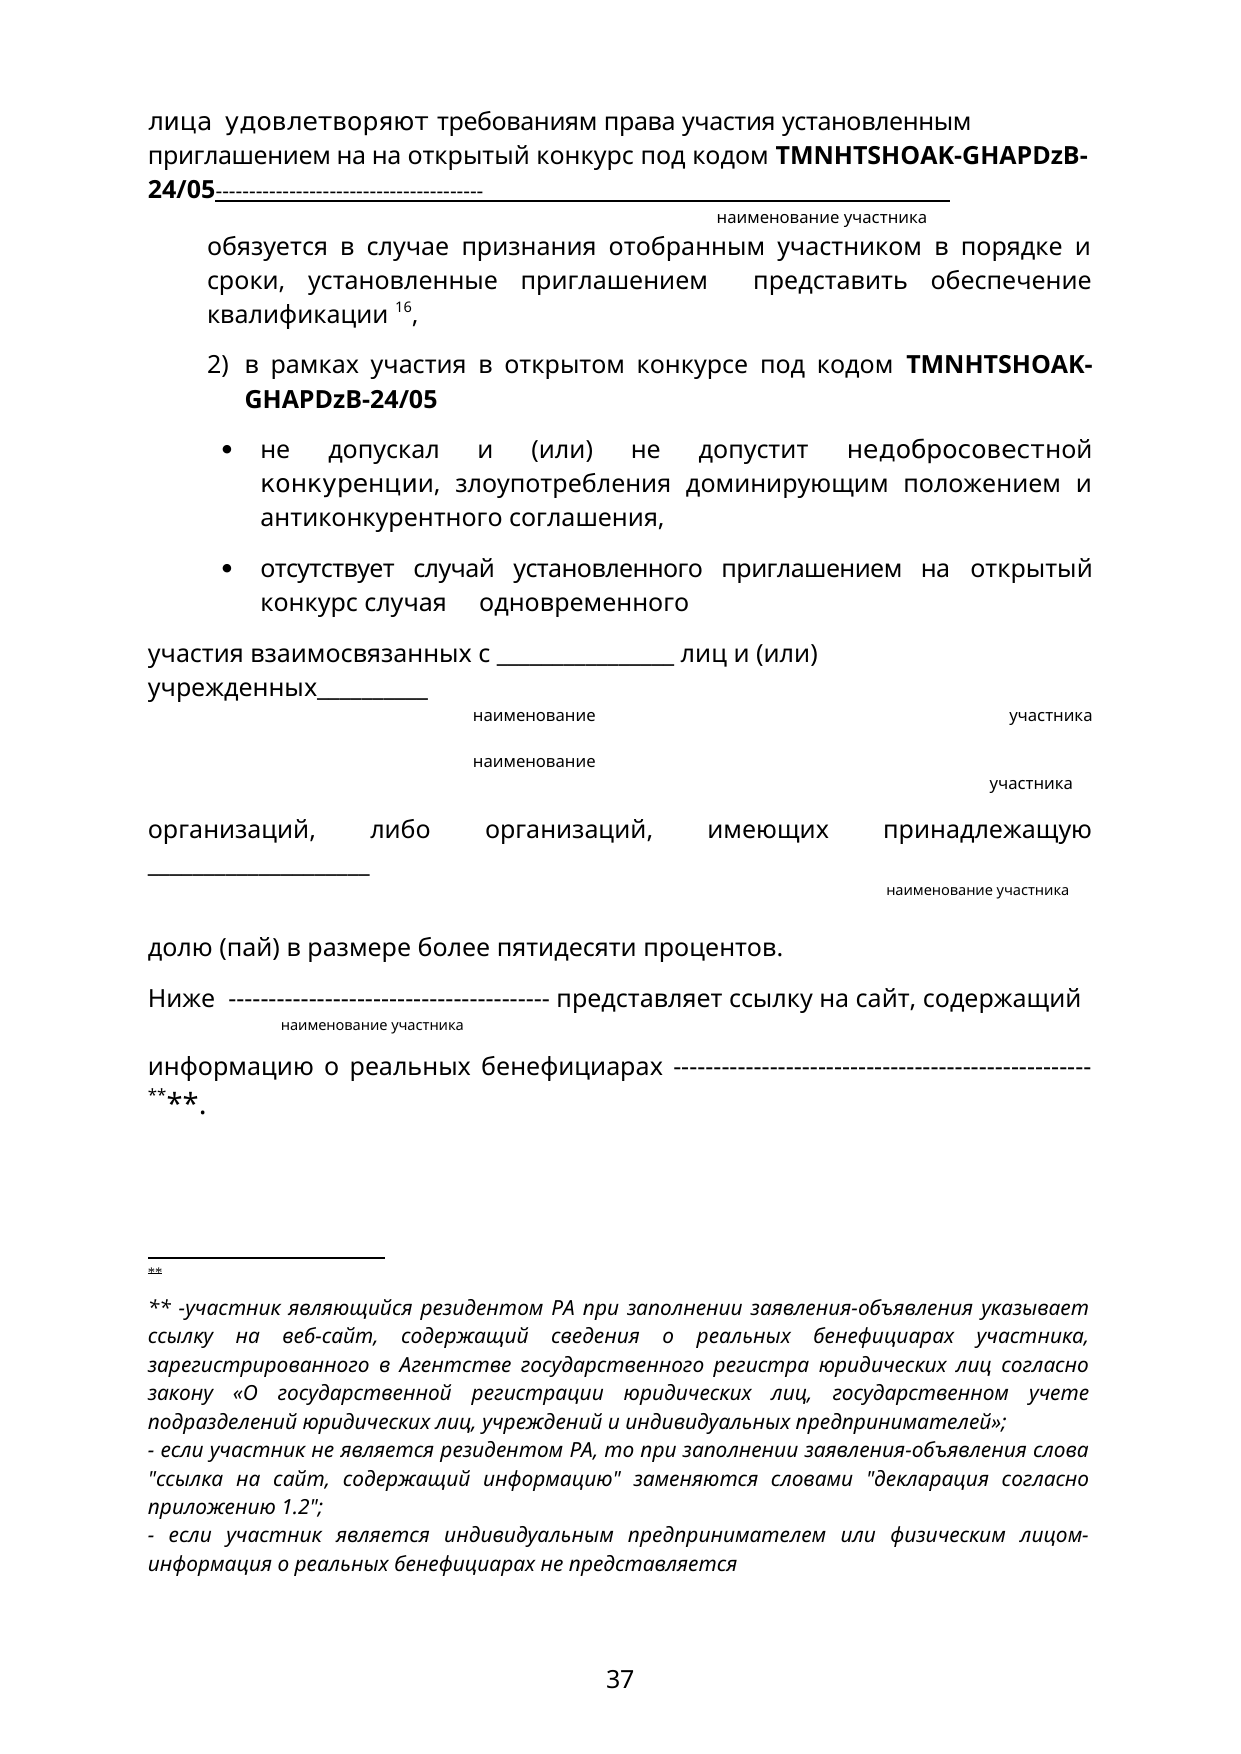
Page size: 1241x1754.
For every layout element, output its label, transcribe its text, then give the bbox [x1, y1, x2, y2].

list в рамках участия в открытом конкурсе под кодом TMNHTSHOAK-GHAPDzB-24/05 [207, 347, 1092, 415]
text наименование участника [886, 879, 1092, 913]
text наименование участника [148, 206, 1092, 228]
text наименование участника [281, 1015, 1092, 1049]
text организаций, либо организаций, имеющих принадлежащую ____________________ [148, 811, 1092, 879]
list не допускал и (или) не допустит недобросовестной конкуренции, злоупотребления доминирующим положением и антиконкурентного соглашения, [223, 432, 1092, 534]
text участника [989, 772, 1092, 794]
text обязуется в случае признания отобранным участником в порядке и сроки, установленные приглашением представить обеспечение квалификации 16, [207, 228, 1092, 331]
text наименование участника наименование [473, 704, 1092, 772]
text информацию о реальных бенефициарах ---------------------------------------------------- **. [148, 1049, 1092, 1123]
text лица удовлетворяют требованиям права участия установленным приглашением на на открытый конкурс под кодом TMNHTSHOAK-GHAPDzB-24/05---------------------------------------- [148, 103, 1092, 206]
text Ниже ---------------------------------------- представляет ссылку на сайт, содержащий [148, 981, 1092, 1015]
list отсутствует случай установленного приглашением на открытый конкурс случая одновременного [223, 551, 1092, 619]
text участия взаимосвязанных с ________________ лиц и (или) учрежденных__________ [148, 636, 1092, 704]
text долю (пай) в размере более пятидесяти процентов. [148, 930, 1092, 964]
